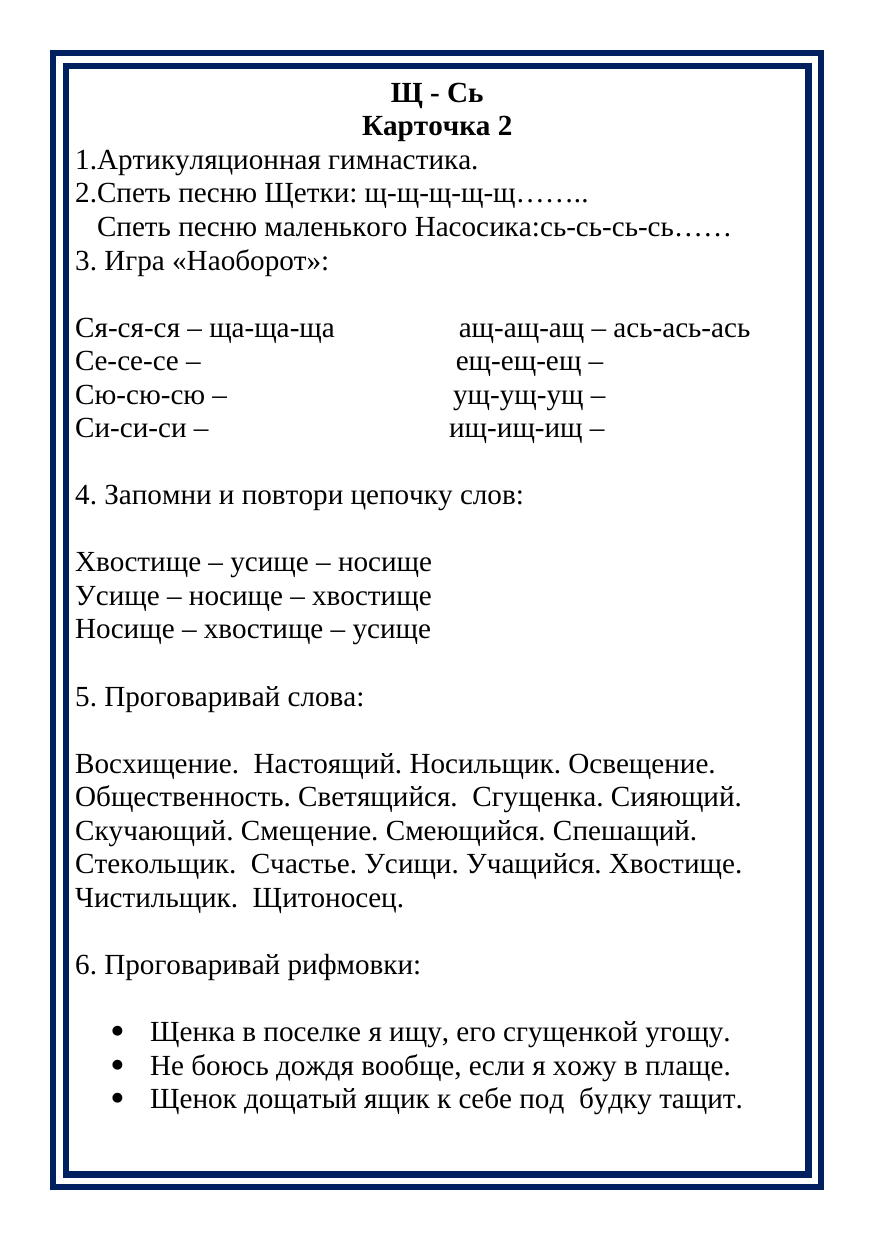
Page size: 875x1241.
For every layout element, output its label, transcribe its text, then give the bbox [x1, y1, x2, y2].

text 4. Запомни и повтори цепочку слов: [75, 477, 799, 511]
text 5. Проговаривай слова: [75, 679, 799, 712]
text Си-си-си – ищ-ищ-ищ – [75, 410, 799, 444]
list Щенок дощатый ящик к себе под будку тащит. [112, 1081, 799, 1115]
list Не боюсь дождя вообще, если я хожу в плаще. [112, 1048, 799, 1081]
text Носище – хвостище – усище [75, 612, 799, 645]
text Ся-ся-ся – ща-ща-ща ащ-ащ-ащ – ась-ась-ась [75, 310, 799, 343]
text 3. Игра «Наоборот»: [75, 243, 799, 276]
text Щ - Сь [75, 75, 799, 108]
text Восхищение. Настоящий. Носильщик. Освещение. Общественность. Светящийся. Сгущенка. Сияющий. Скучающий. Смещение. Смеющийся. Спешащий. Стекольщик. Счастье. Усищи. Учащийся. Хвостище. Чистильщик. Щитоносец. [75, 746, 799, 913]
text Се-се-се – ещ-ещ-ещ – [75, 343, 799, 377]
text Карточка 2 [75, 108, 799, 142]
text Спеть песню маленького Насосика:сь-сь-сь-сь…… [75, 209, 799, 243]
text 6. Проговаривай рифмовки: [75, 947, 799, 981]
text Сю-сю-сю – ущ-ущ-ущ – [75, 377, 799, 410]
text 2.Спеть песню Щетки: щ-щ-щ-щ-щ…….. [75, 176, 799, 209]
text Хвостище – усище – носище [75, 544, 799, 578]
text 1.Артикуляционная гимнастика. [75, 142, 799, 176]
text Усище – носище – хвостище [75, 578, 799, 612]
list Щенка в поселке я ищу, его сгущенкой угощу. [112, 1014, 799, 1048]
